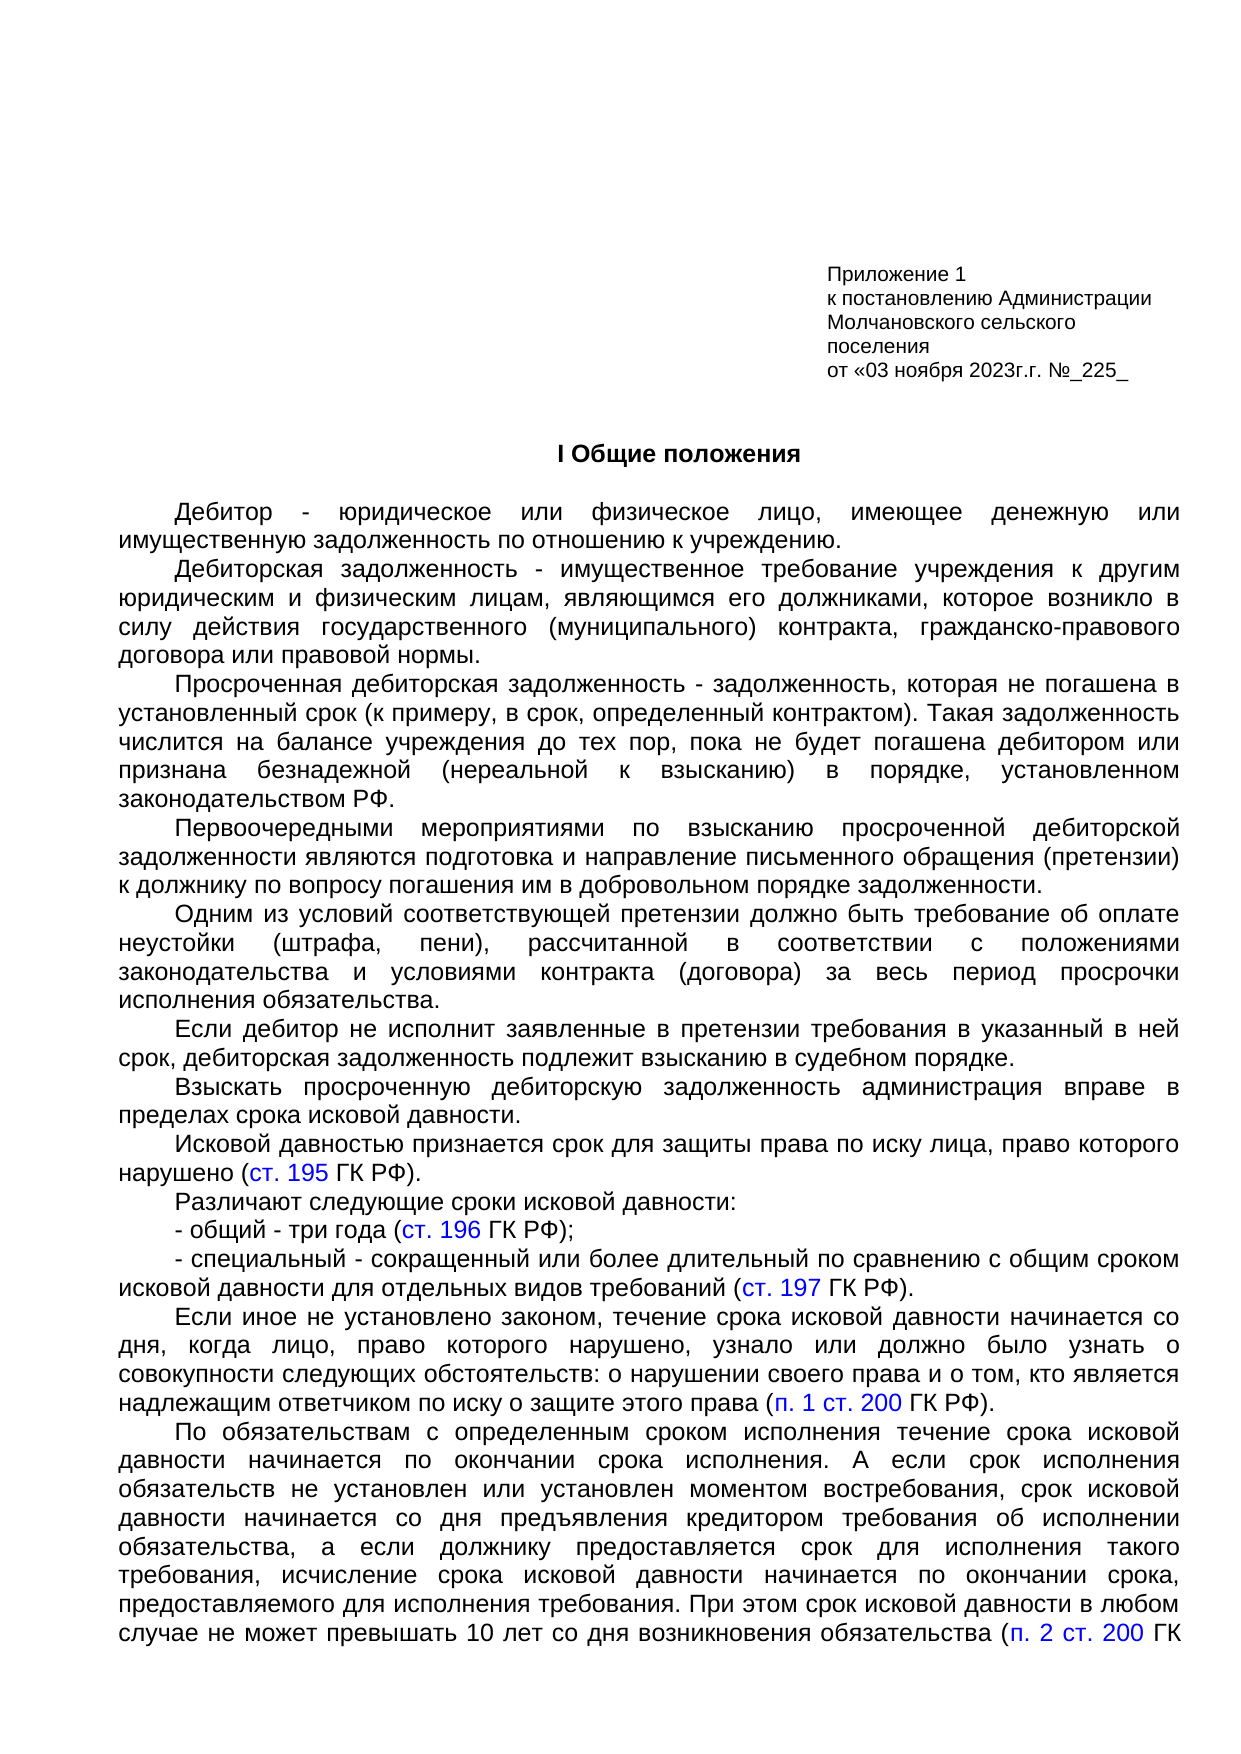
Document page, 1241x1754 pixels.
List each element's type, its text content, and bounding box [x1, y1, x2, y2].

text Молчановского сельского поселения [827, 310, 1181, 358]
text Взыскать просроченную дебиторскую задолженность администрация вправе в пределах срока исковой давности. [118, 1072, 1181, 1129]
text к постановлению Администрации [827, 286, 1181, 310]
text Если иное не установлено законом, течение срока исковой давности начинается со дня, когда лицо, право которого нарушено, узнало или должно было узнать о совокупности следующих обстоятельств: о нарушении своего права и о том, кто является надлежащим ответчиком по иску о защите этого права (п. 1 ст. 200 ГК РФ). [118, 1302, 1181, 1417]
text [118, 1417, 1181, 1647]
text Исковой давностью признается срок для защиты права по иску лица, право которого нарушено (ст. 195 ГК РФ). [118, 1129, 1181, 1187]
text Дебиторская задолженность - имущественное требование учреждения к другим юридическим и физическим лицам, являющимся его должниками, которое возникло в силу действия государственного (муниципального) контракта, гражданско-правового договора или правовой нормы. [118, 554, 1181, 669]
text Если дебитор не исполнит заявленные в претензии требования в указанный в ней срок, дебиторская задолженность подлежит взысканию в судебном порядке. [118, 1014, 1181, 1072]
text Приложение 1 [753, 262, 1181, 286]
text I Общие положения [118, 439, 1181, 468]
text Одним из условий соответствующей претензии должно быть требование об оплате неустойки (штрафа, пени), рассчитанной в соответствии с положениями законодательства и условиями контракта (договора) за весь период просрочки исполнения обязательства. [118, 899, 1181, 1014]
text Просроченная дебиторская задолженность - задолженность, которая не погашена в установленный срок (к примеру, в срок, определенный контрактом). Такая задолженность числится на балансе учреждения до тех пор, пока не будет погашена дебитором или признана безнадежной (нереальной к взысканию) в порядке, установленном законодательством РФ. [118, 669, 1181, 813]
text Дебитор - юридическое или физическое лицо, имеющее денежную или имущественную задолженность по отношению к учреждению. [118, 497, 1181, 554]
text от «03 ноября 2023г.г. №_225_ [827, 358, 1181, 382]
text Первоочередными мероприятиями по взысканию просроченной дебиторской задолженности являются подготовка и направление письменного обращения (претензии) к должнику по вопросу погашения им в добровольном порядке задолженности. [118, 813, 1181, 899]
text Различают следующие сроки исковой давности: [118, 1187, 1181, 1216]
text - общий - три года (ст. 196 ГК РФ); [118, 1216, 1181, 1244]
text - специальный - сокращенный или более длительный по сравнению с общим сроком исковой давности для отдельных видов требований (ст. 197 ГК РФ). [118, 1244, 1181, 1302]
